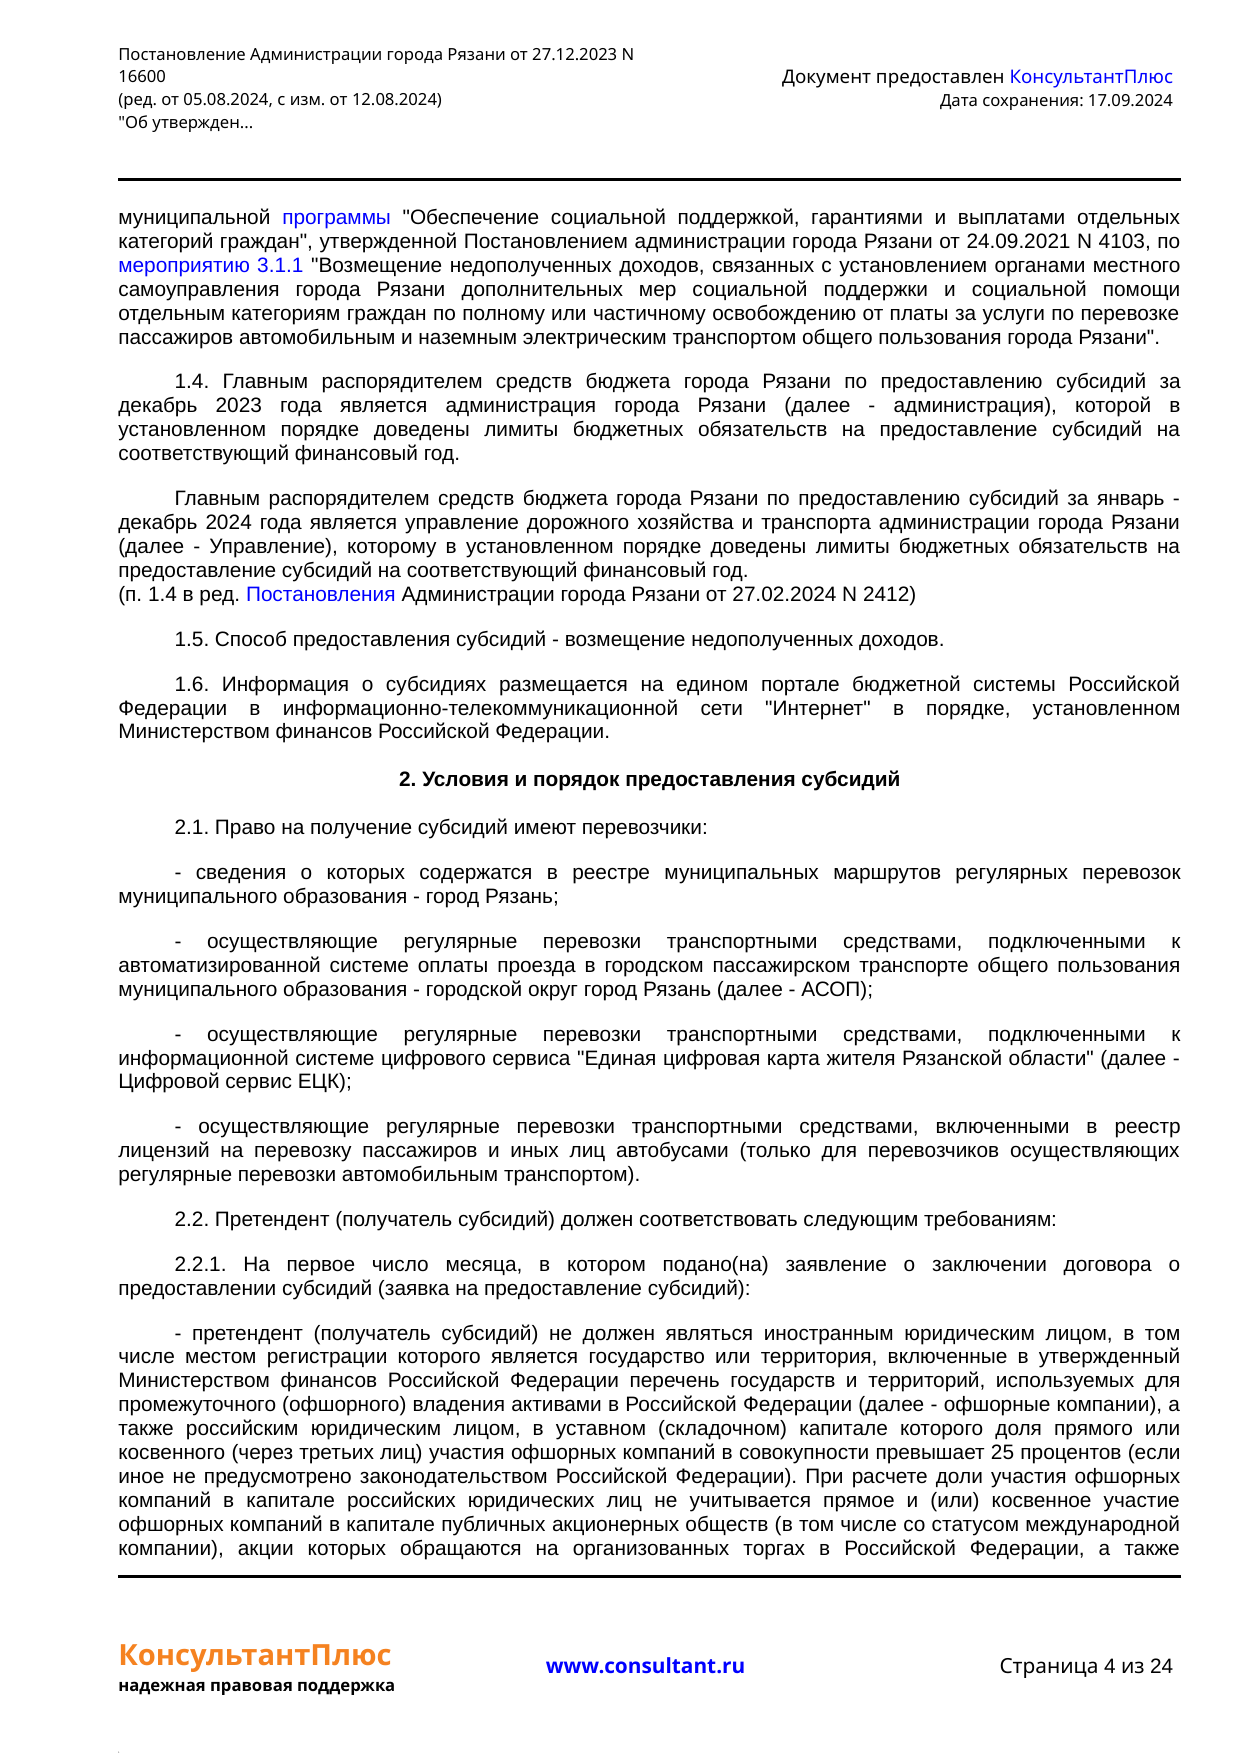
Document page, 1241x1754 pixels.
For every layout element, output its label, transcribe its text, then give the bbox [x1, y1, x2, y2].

text 1.6. Информация о субсидиях размещается на едином портале бюджетной системы Российской Федерации в информационно-телекоммуникационной сети "Интернет" в порядке, установленном Министерством финансов Российской Федерации. [118, 671, 1181, 743]
text 1.5. Способ предоставления субсидий - возмещение недополученных доходов. [118, 627, 1181, 651]
text 1.4. Главным распорядителем средств бюджета города Рязани по предоставлению субсидий за декабрь 2023 года является администрация города Рязани (далее - администрация), которой в установленном порядке доведены лимиты бюджетных обязательств на предоставление субсидий на соответствующий финансовый год. [118, 369, 1181, 465]
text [118, 1320, 1181, 1560]
text - сведения о которых содержатся в реестре муниципальных маршрутов регулярных перевозок муниципального образования - город Рязань; [118, 860, 1181, 908]
title 2. Условия и порядок предоставления субсидий [118, 767, 1181, 791]
text 2.1. Право на получение субсидий имеют перевозчики: [118, 815, 1181, 839]
text - осуществляющие регулярные перевозки транспортными средствами, подключенными к автоматизированной системе оплаты проезда в городском пассажирском транспорте общего пользования муниципального образования - городской округ город Рязань (далее - АСОП); [118, 929, 1181, 1001]
text Главным распорядителем средств бюджета города Рязани по предоставлению субсидий за январь - декабрь 2024 года является управление дорожного хозяйства и транспорта администрации города Рязани (далее - Управление), которому в установленном порядке доведены лимиты бюджетных обязательств на предоставление субсидий на соответствующий финансовый год. [118, 486, 1181, 582]
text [118, 205, 1181, 348]
text - осуществляющие регулярные перевозки транспортными средствами, подключенными к информационной системе цифрового сервиса "Единая цифровая карта жителя Рязанской области" (далее - Цифровой сервис ЕЦК); [118, 1021, 1181, 1093]
text 2.2. Претендент (получатель субсидий) должен соответствовать следующим требованиям: [118, 1207, 1181, 1231]
text - осуществляющие регулярные перевозки транспортными средствами, включенными в реестр лицензий на перевозку пассажиров и иных лиц автобусами (только для перевозчиков осуществляющих регулярные перевозки автомобильным транспортом). [118, 1114, 1181, 1186]
text (п. 1.4 в ред. Постановления Администрации города Рязани от 27.02.2024 N 2412) [118, 582, 1181, 606]
text 2.2.1. На первое число месяца, в котором подано(на) заявление о заключении договора о предоставлении субсидий (заявка на предоставление субсидий): [118, 1252, 1181, 1299]
